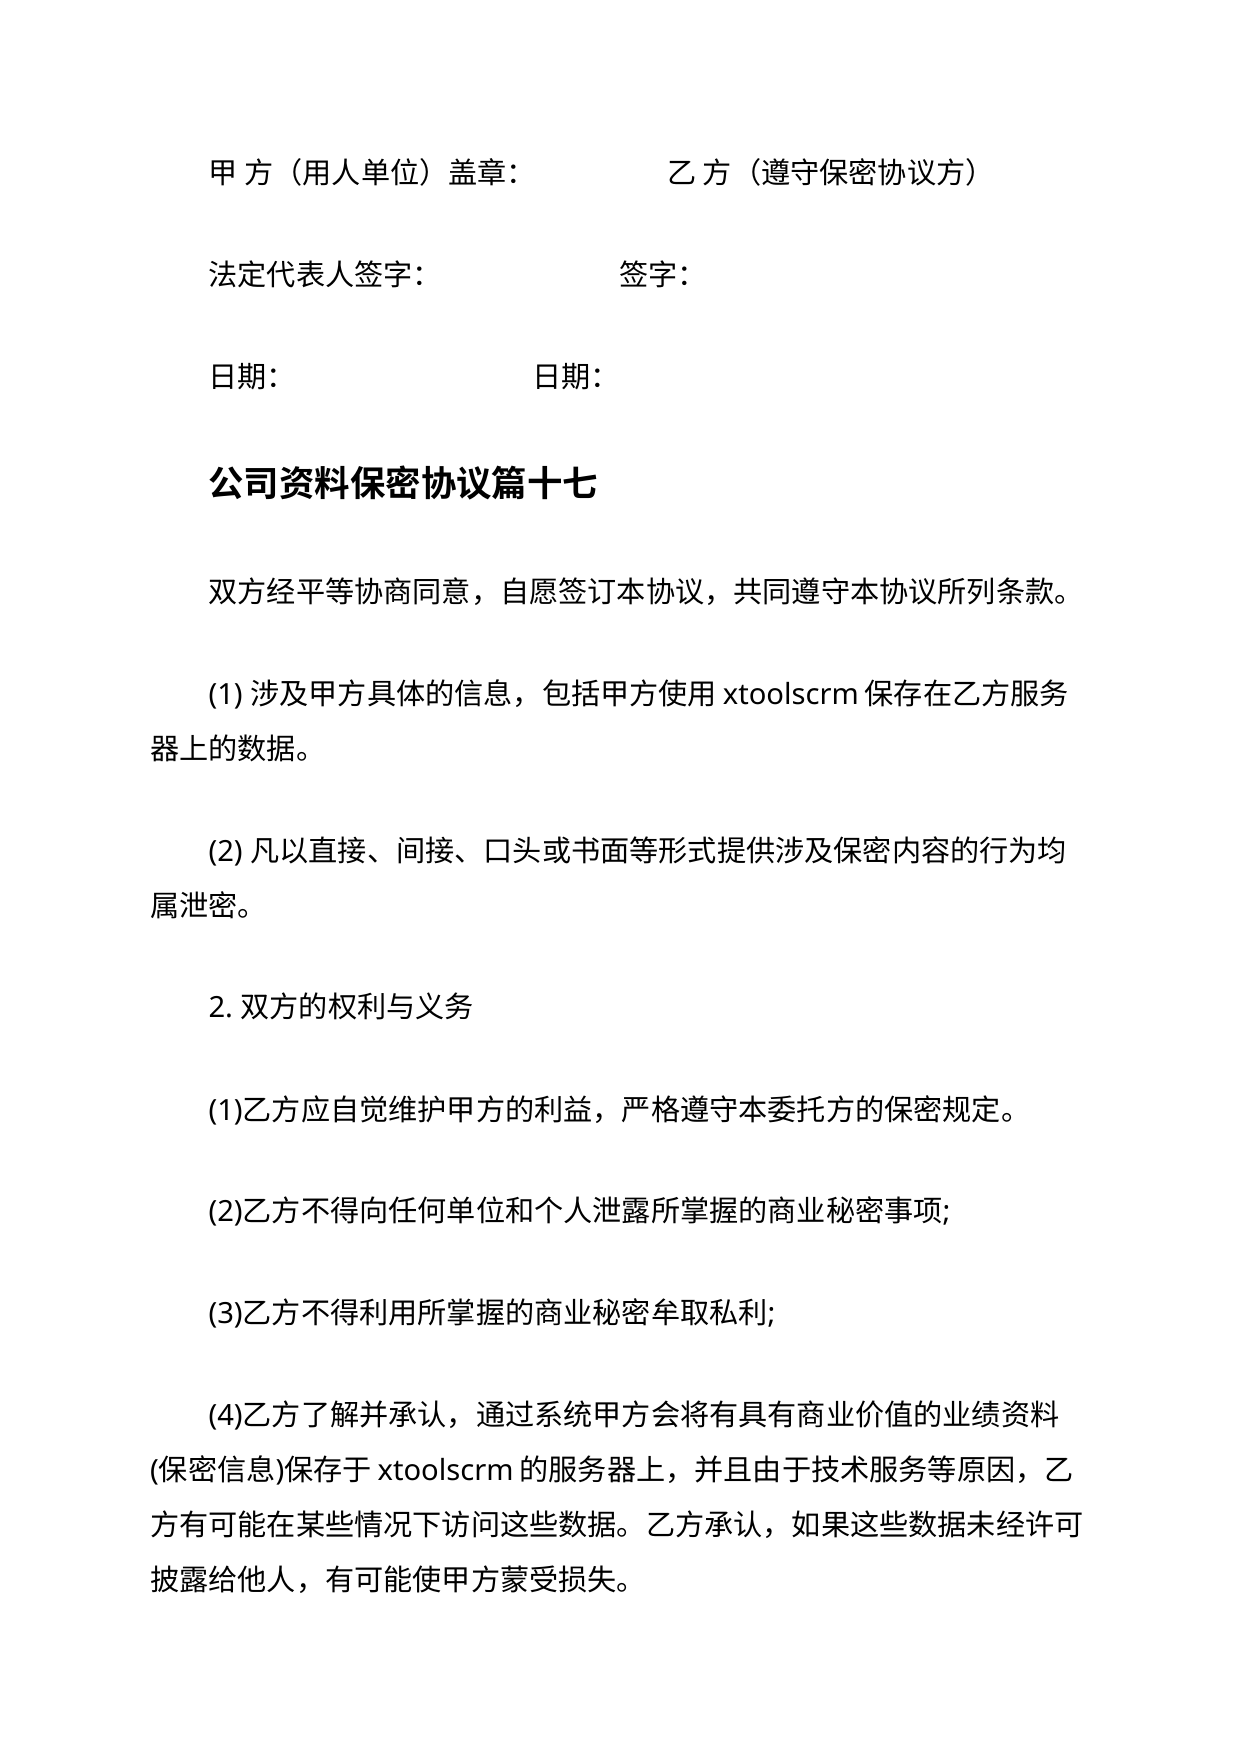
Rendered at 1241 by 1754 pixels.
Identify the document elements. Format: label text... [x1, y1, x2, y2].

text (4)乙方了解并承认，通过系统甲方会将有具有商业价值的业绩资料(保密信息)保存于xtoolscrm的服务器上，并且由于技术服务等原因，乙方有可能在某些情况下访问这些数据。乙方承认，如果这些数据未经许可披露给他人，有可能使甲方蒙受损失。 [150, 1392, 1090, 1599]
text 甲 方（用人单位）盖章： 乙 方（遵守保密协议方） [150, 150, 1090, 192]
text 公司资料保密协议篇十七 [150, 455, 1090, 507]
text (1) 涉及甲方具体的信息，包括甲方使用xtoolscrm保存在乙方服务器上的数据。 [150, 671, 1090, 768]
text (2) 凡以直接、间接、口头或书面等形式提供涉及保密内容的行为均属泄密。 [150, 827, 1090, 924]
text (2)乙方不得向任何单位和个人泄露所掌握的商业秘密事项; [150, 1188, 1090, 1230]
text 法定代表人签字： 签字： [150, 252, 1090, 294]
text (3)乙方不得利用所掌握的商业秘密牟取私利; [150, 1290, 1090, 1332]
text 双方经平等协商同意，自愿签订本协议，共同遵守本协议所列条款。 [150, 569, 1090, 611]
text 2. 双方的权利与义务 [150, 984, 1090, 1026]
text 日期： 日期： [150, 353, 1090, 396]
text (1)乙方应自觉维护甲方的利益，严格遵守本委托方的保密规定。 [150, 1086, 1090, 1128]
